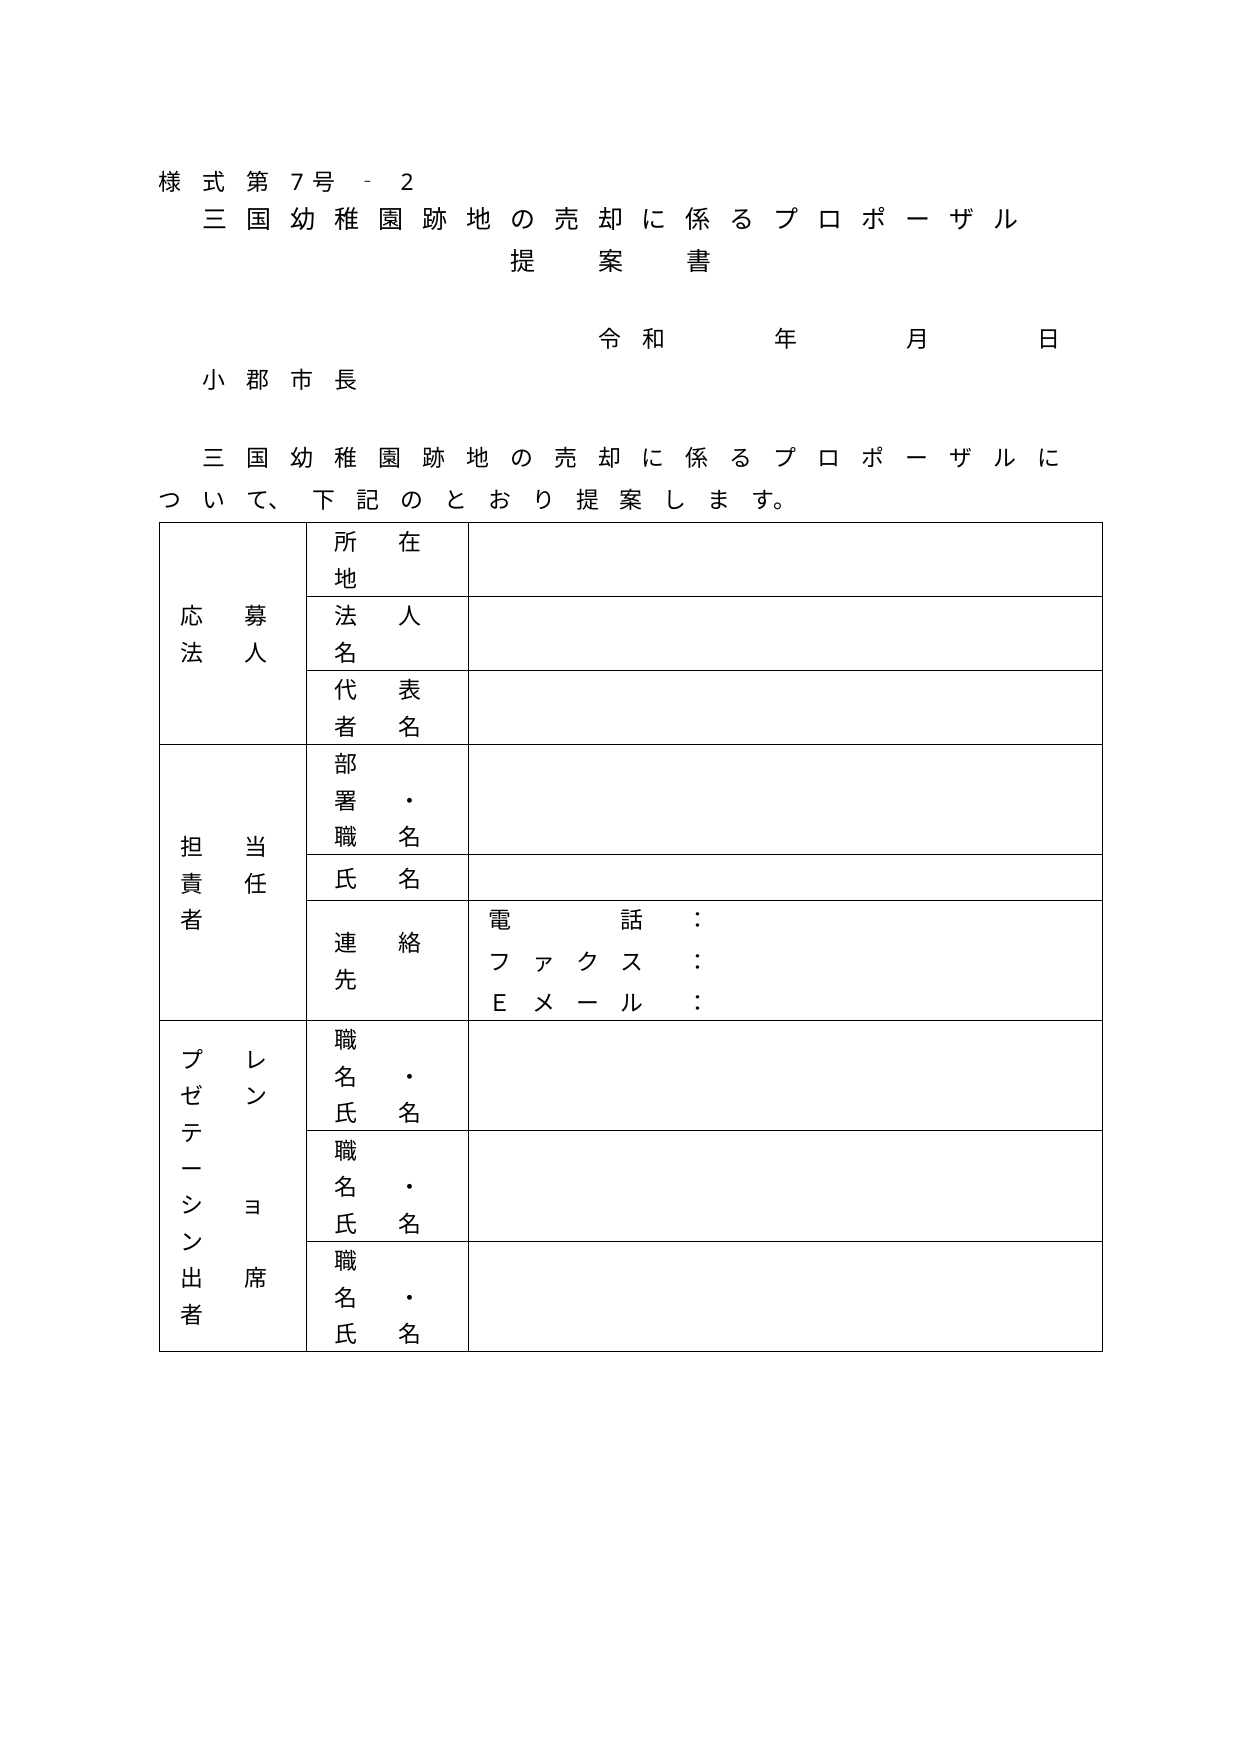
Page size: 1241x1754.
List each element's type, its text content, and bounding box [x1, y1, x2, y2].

text 小郡市長 [158, 361, 1082, 397]
table_cell 職名・氏名 [307, 1242, 468, 1351]
text 令和 年 月 日 [158, 319, 1082, 356]
table_header [469, 523, 1102, 596]
table_cell 職名・氏名 [307, 1021, 468, 1130]
table_cell 職名・氏名 [307, 1131, 468, 1241]
table_cell [469, 597, 1102, 669]
table_cell [469, 745, 1102, 854]
table_cell 法人名 [307, 597, 468, 669]
table_header 所在地 [307, 523, 468, 596]
table_cell [469, 1021, 1102, 1130]
text 三国幼稚園跡地の売却に係るプロポーザルについて、下記のとおり提案します。 [158, 438, 1082, 517]
table_cell [469, 1242, 1102, 1351]
text 三国幼稚園跡地の売却に係るプロポーザル [158, 199, 1082, 236]
table_cell [469, 1131, 1102, 1241]
table_cell プレゼンテ ーション 出席者 [160, 1021, 306, 1351]
table_cell 連絡先 [307, 901, 468, 1020]
table_header 応募法人 [160, 523, 306, 743]
table_cell 部署・職名 [307, 745, 468, 854]
table_cell 氏名 [307, 855, 468, 899]
table_cell [469, 671, 1102, 743]
table_cell 代表者名 [307, 671, 468, 743]
table_cell 電 話 ： ファクス ： Ｅメール ： [469, 901, 1102, 1020]
text 様式第7号‐2 [158, 163, 1082, 199]
text 提 案 書 [158, 241, 1082, 277]
table_cell 担当責任者 [160, 745, 306, 1020]
table_cell [469, 855, 1102, 899]
